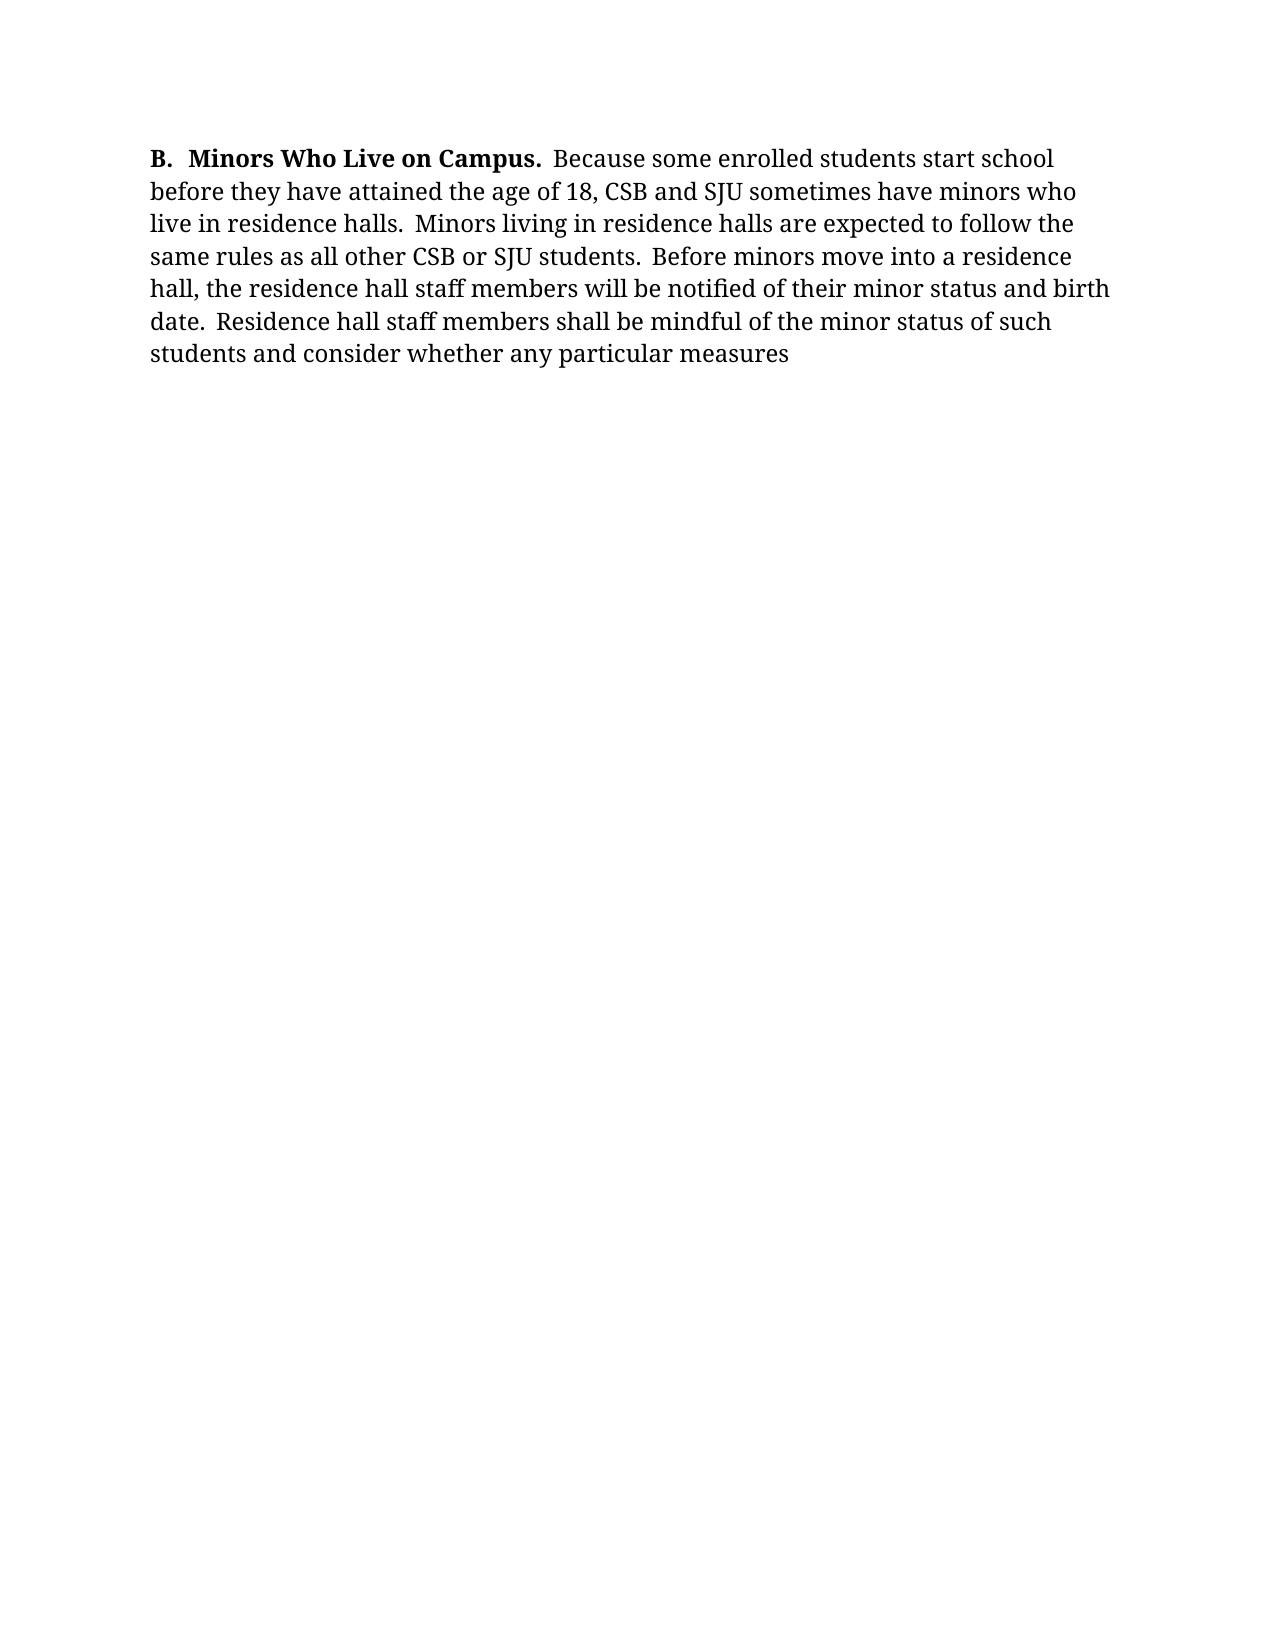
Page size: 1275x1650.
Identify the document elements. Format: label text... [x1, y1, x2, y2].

list Minors Who Live on Campus. Because some enrolled students start school before they have attained the age of 18, CSB and SJU sometimes have minors who live in residence halls. Minors living in residence halls are expected to follow the same rules as all other CSB or SJU students. Before minors move into a residence hall, the residence hall staff members will be notified of their minor status and birth date. Residence hall staff members shall be mindful of the minor status of such students and consider whether any particular measures [150, 142, 1123, 370]
